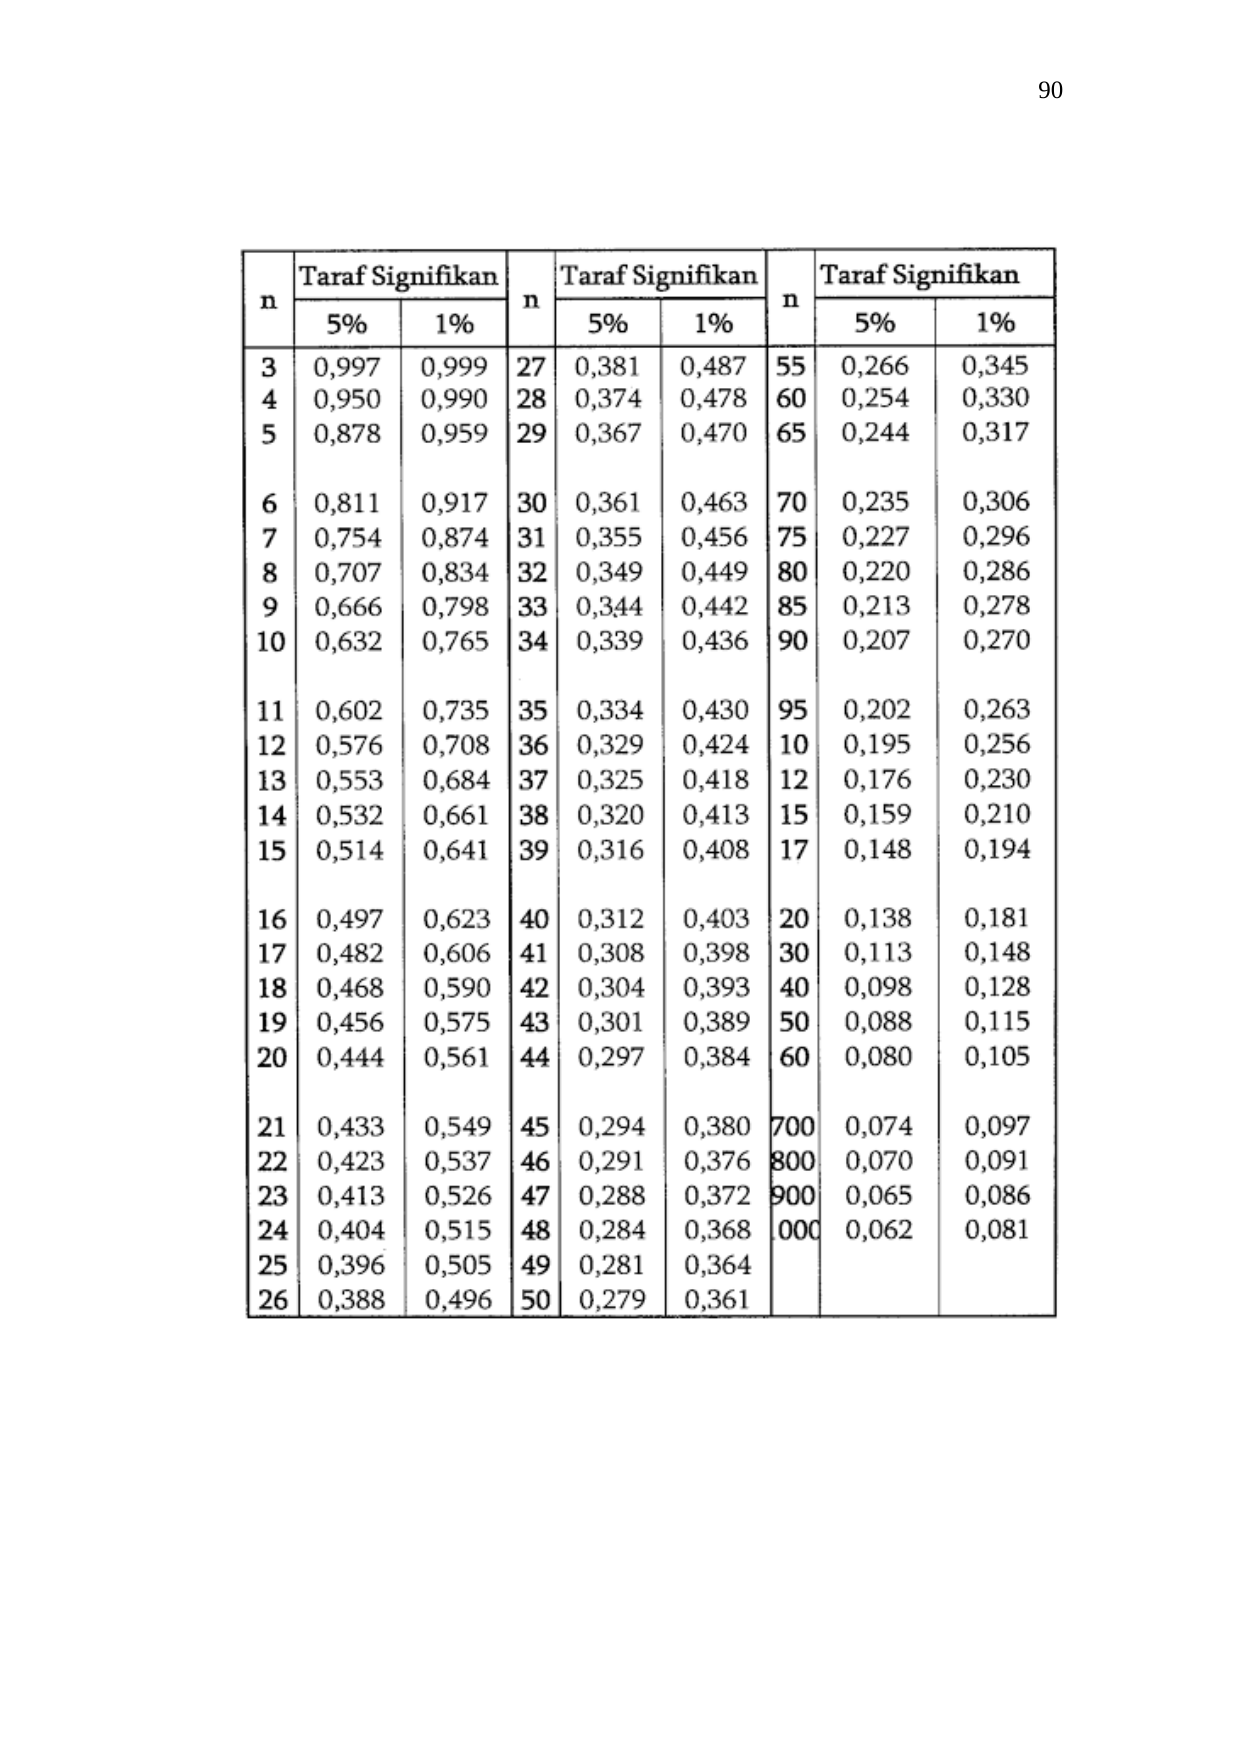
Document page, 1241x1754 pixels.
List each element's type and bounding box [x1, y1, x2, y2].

picture [236, 236, 1074, 1322]
